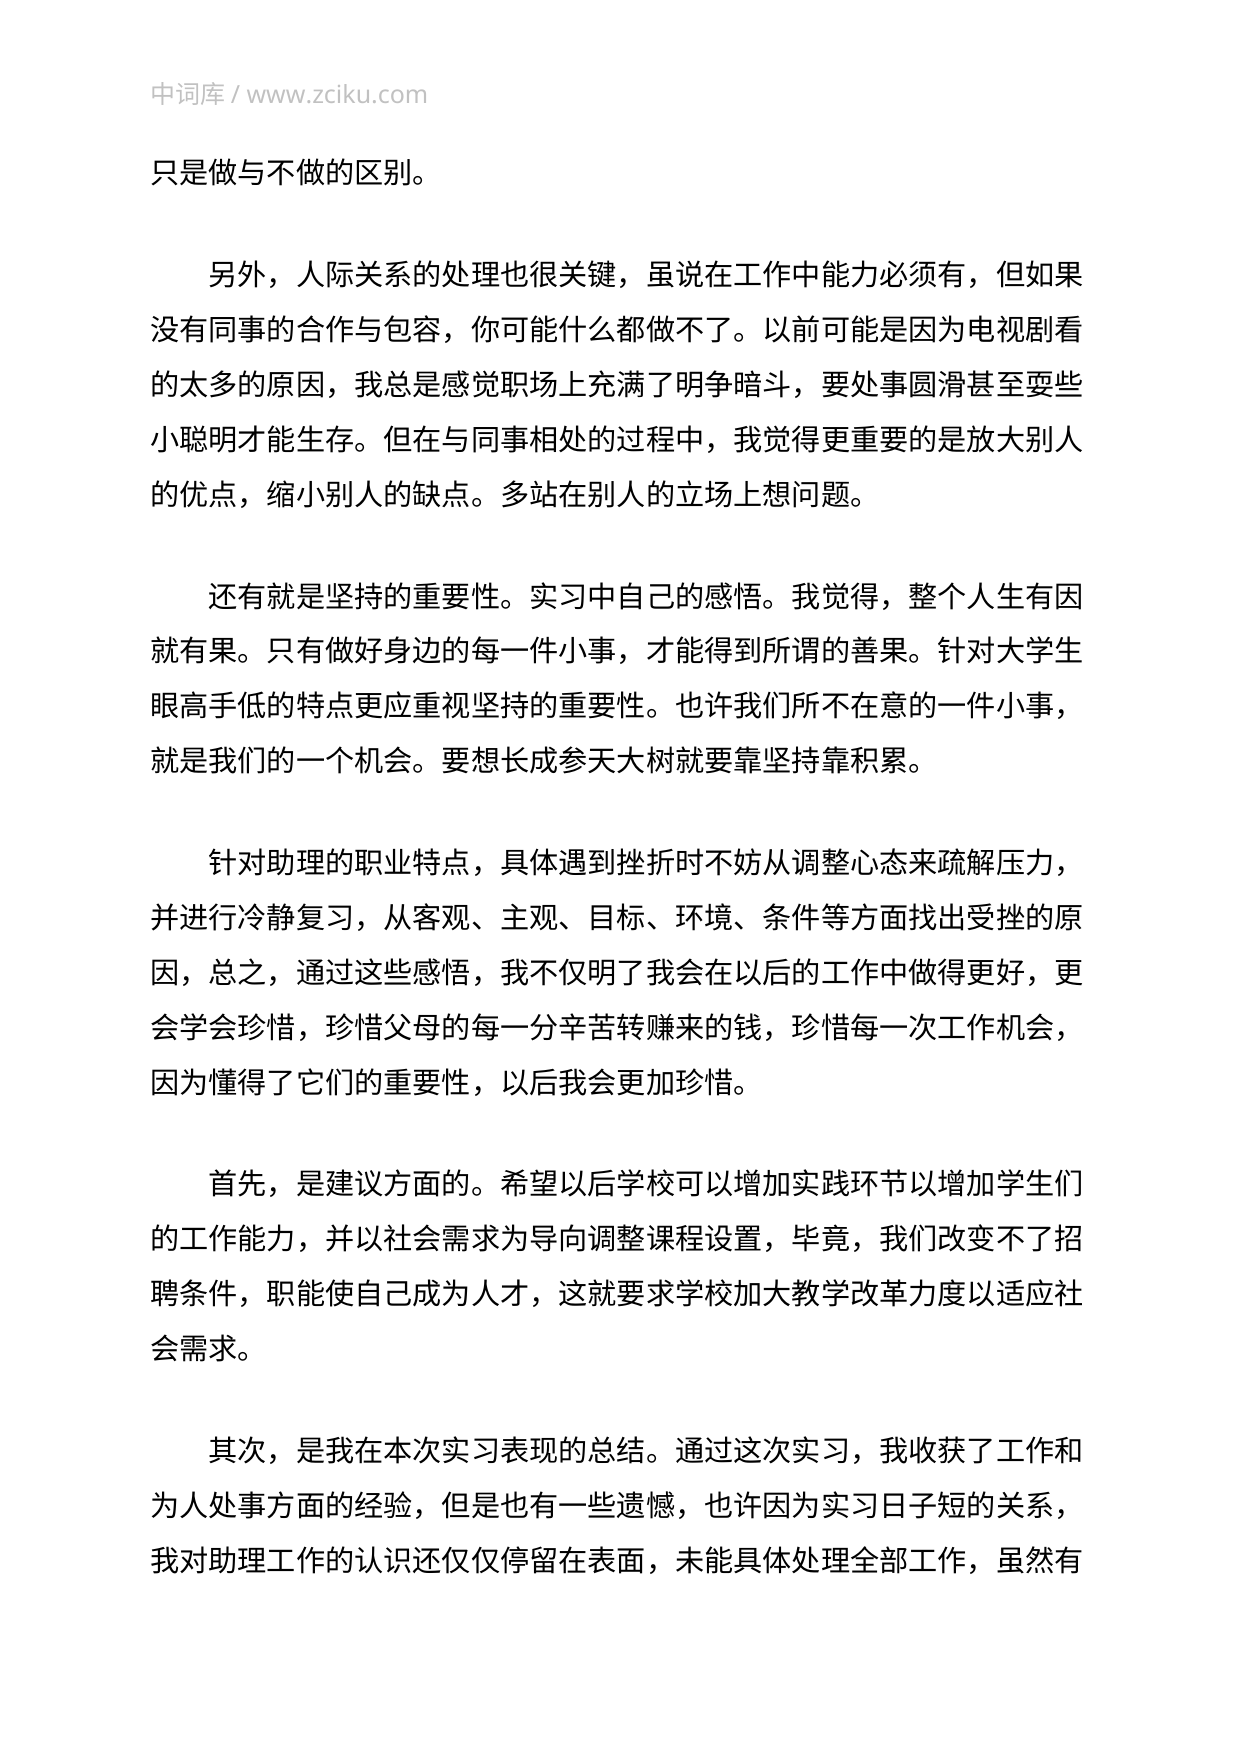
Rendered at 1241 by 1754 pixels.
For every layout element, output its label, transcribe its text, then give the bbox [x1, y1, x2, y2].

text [150, 1427, 1090, 1579]
text 还有就是坚持的重要性。实习中自己的感悟。我觉得，整个人生有因就有果。只有做好身边的每一件小事，才能得到所谓的善果。针对大学生眼高手低的特点更应重视坚持的重要性。也许我们所不在意的一件小事，就是我们的一个机会。要想长成参天大树就要靠坚持靠积累。 [150, 573, 1090, 780]
text 针对助理的职业特点，具体遇到挫折时不妨从调整心态来疏解压力，并进行冷静复习，从客观、主观、目标、环境、条件等方面找出受挫的原因，总之，通过这些感悟，我不仅明了我会在以后的工作中做得更好，更会学会珍惜，珍惜父母的每一分辛苦转赚来的钱，珍惜每一次工作机会，因为懂得了它们的重要性，以后我会更加珍惜。 [150, 839, 1090, 1101]
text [150, 150, 1090, 192]
text 另外，人际关系的处理也很关键，虽说在工作中能力必须有，但如果没有同事的合作与包容，你可能什么都做不了。以前可能是因为电视剧看的太多的原因，我总是感觉职场上充满了明争暗斗，要处事圆滑甚至耍些小聪明才能生存。但在与同事相处的过程中，我觉得更重要的是放大别人的优点，缩小别人的缺点。多站在别人的立场上想问题。 [150, 252, 1090, 514]
text 首先，是建议方面的。希望以后学校可以增加实践环节以增加学生们的工作能力，并以社会需求为导向调整课程设置，毕竟，我们改变不了招聘条件，职能使自己成为人才，这就要求学校加大教学改革力度以适应社会需求。 [150, 1161, 1090, 1368]
